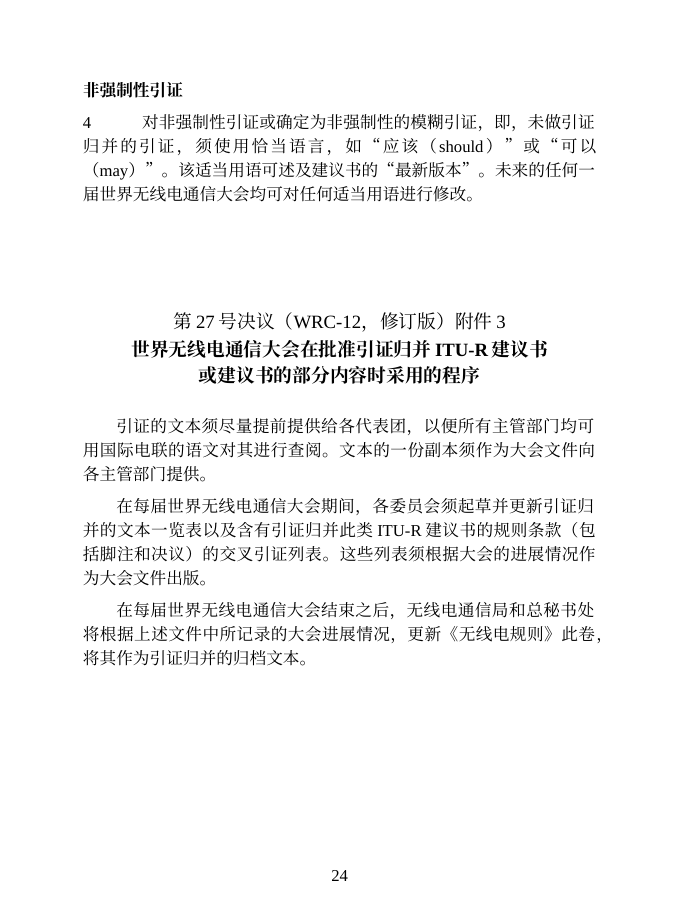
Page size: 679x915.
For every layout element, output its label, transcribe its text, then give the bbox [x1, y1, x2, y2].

title 引证的文本须尽量提前提供给各代表团，以便所有主管部门均可用国际电联的语文对其进行查阅。文本的一份副本须作为大会文件向各主管部门提供。 [83, 413, 596, 485]
text 4 对非强制性引证或确定为非强制性的模糊引证，即，未做引证归并的引证，须使用恰当语言，如“应该（should）”或“可以（may）”。该适当用语可述及建议书的“最新版本”。未来的任何一届世界无线电通信大会均可对任何适当用语进行修改。 [83, 109, 596, 205]
subtitle 非强制性引证 [83, 77, 596, 101]
text 在每届世界无线电通信大会期间，各委员会须起草并更新引证归并的文本一览表以及含有引证归并此类ITU-R建议书的规则条款（包括脚注和决议）的交叉引证列表。这些列表须根据大会的进展情况作为大会文件出版。 [83, 493, 596, 589]
text 在每届世界无线电通信大会结束之后，无线电通信局和总秘书处将根据上述文件中所记录的大会进展情况，更新《无线电规则》此卷，将其作为引证归并的归档文本。 [83, 598, 596, 669]
title 世界无线电通信大会在批准引证归并ITU-R建议书 或建议书的部分内容时采用的程序 [83, 334, 596, 388]
text 第27号决议（WRC-12，修订版）附件3 [83, 307, 596, 334]
